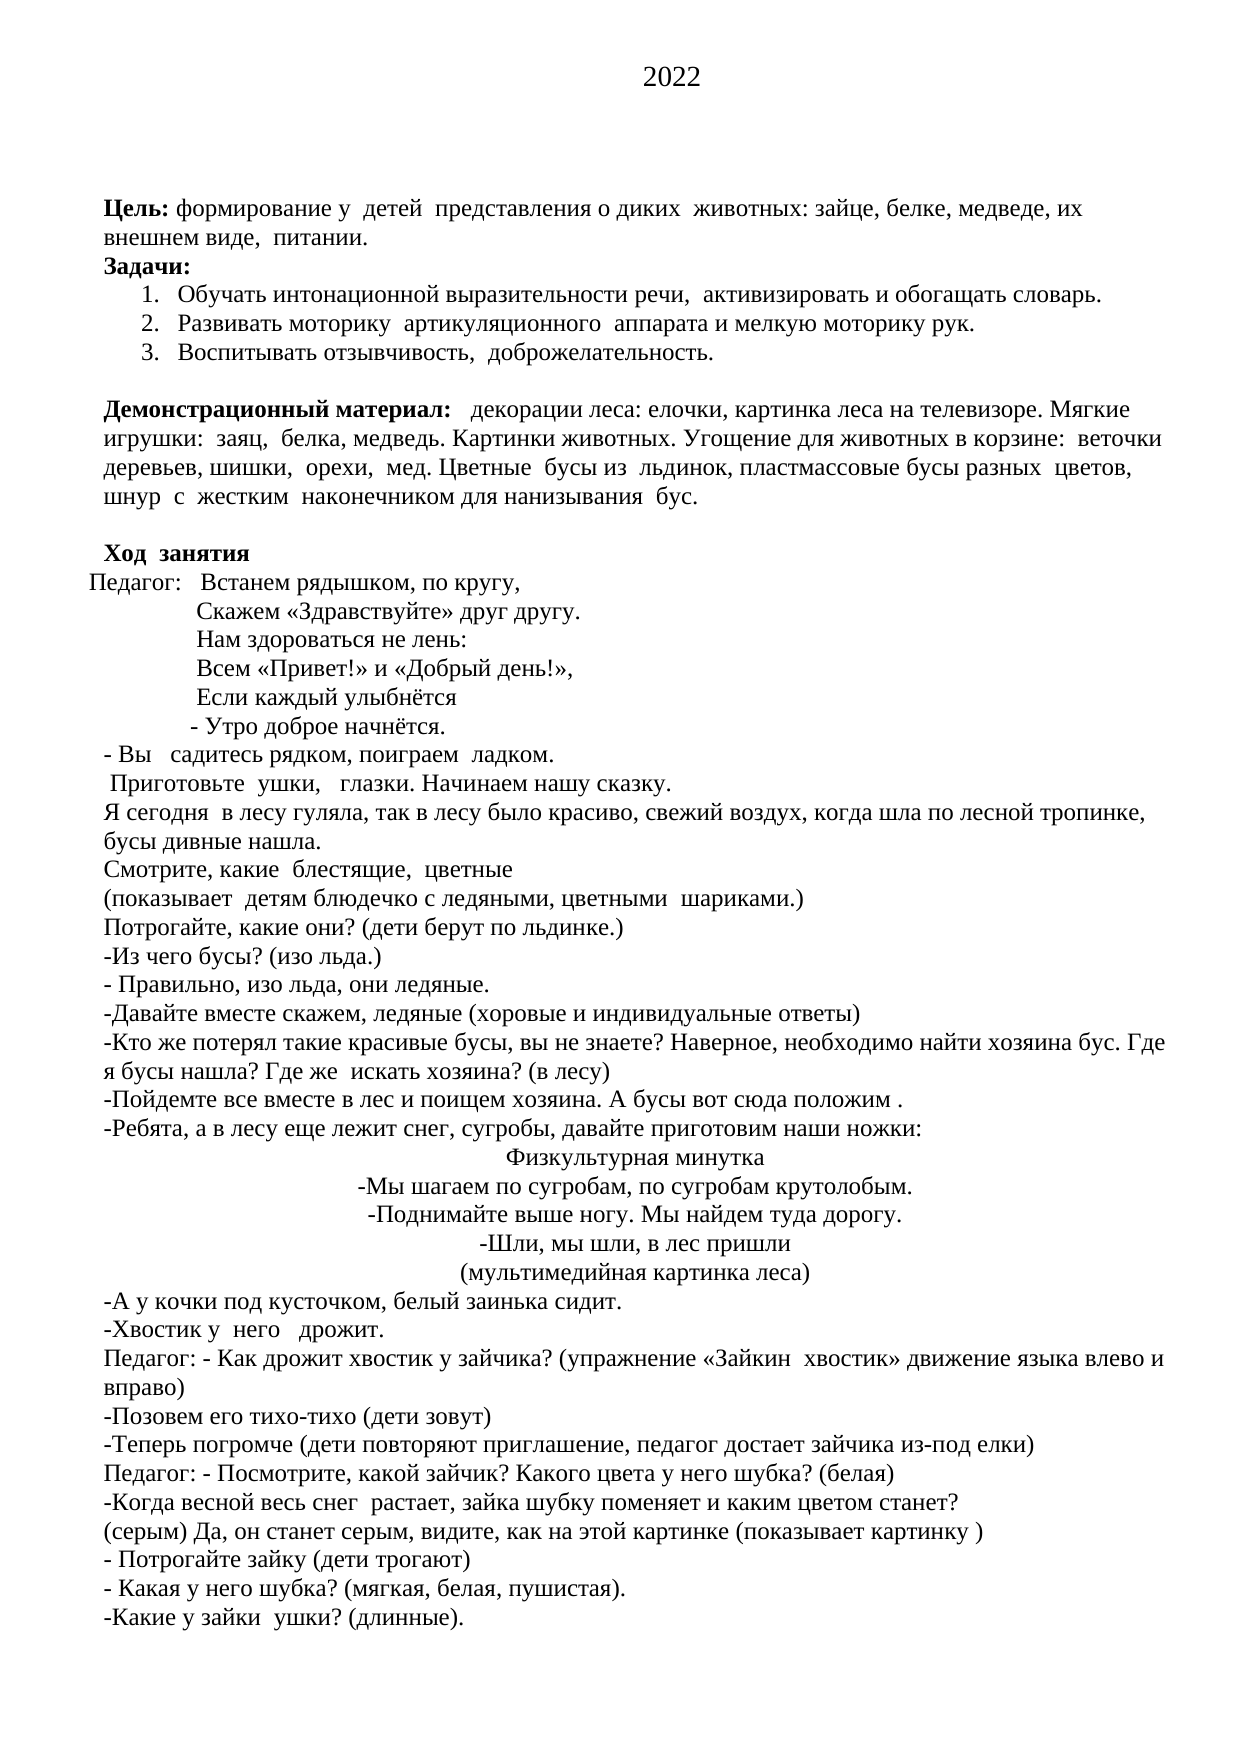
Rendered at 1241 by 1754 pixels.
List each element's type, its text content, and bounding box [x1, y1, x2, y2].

list Развивать моторику артикуляционного аппарата и мелкую моторику рук. [141, 308, 1167, 337]
text Демонстрационный материал: декорации леса: елочки, картинка леса на телевизоре. Мягкие игрушки: заяц, белка, медведь. Картинки животных. Угощение для животных в корзине: веточки деревьев, шишки, орехи, мед. Цветные бусы из льдинок, пластмассовые бусы разных цветов, шнур с жестким наконечником для нанизывания бус. [103, 394, 1167, 509]
text - Вы садитесь рядком, поиграем ладком. [103, 739, 1167, 768]
text Скажем «Здравствуйте» друг другу. [177, 596, 1167, 624]
text -Теперь погромче (дети повторяют приглашение, педагог достает зайчика из-под елки) [103, 1429, 1167, 1458]
text Всем «Привет!» и «Добрый день!», [177, 653, 1167, 682]
text -Шли, мы шли, в лес пришли [103, 1228, 1167, 1257]
text -Поднимайте выше ногу. Мы найдем туда дорогу. [103, 1199, 1167, 1228]
text -Позовем его тихо-тихо (дети зовут) [103, 1401, 1167, 1429]
text Приготовьте ушки, глазки. Начинаем нашу сказку. [103, 768, 1167, 797]
text 2022 [177, 59, 1167, 93]
text - Правильно, изо льда, они ледяные. [103, 969, 1167, 998]
text Педагог: - Посмотрите, какой зайчик? Какого цвета у него шубка? (белая) [103, 1458, 1167, 1487]
text Педагог: Встанем рядышком, по кругу, [88, 567, 1167, 596]
text - Какая у него шубка? (мягкая, белая, пушистая). [103, 1573, 1167, 1602]
text Задачи: [103, 251, 1167, 279]
text - Утро доброе начнётся. [177, 711, 1167, 739]
text -А у кочки под кусточком, белый заинька сидит. [103, 1286, 1167, 1314]
text (показывает детям блюдечко с ледяными, цветными шариками.) [103, 883, 1167, 912]
text - Потрогайте зайку (дети трогают) [103, 1544, 1167, 1573]
text Смотрите, какие блестящие, цветные [103, 854, 1167, 883]
list Воспитывать отзывчивость, доброжелательность. [141, 337, 1167, 366]
text Я сегодня в лесу гуляла, так в лесу было красиво, свежий воздух, когда шла по лесной тропинке, бусы дивные нашла. [103, 797, 1167, 854]
text -Давайте вместе скажем, ледяные (хоровые и индивидуальные ответы) [103, 998, 1167, 1027]
text -Пойдемте все вместе в лес и поищем хозяина. А бусы вот сюда положим . [103, 1084, 1167, 1113]
text Если каждый улыбнётся [177, 682, 1167, 711]
text Физкультурная минутка [103, 1142, 1167, 1171]
text -Какие у зайки ушки? (длинные). [103, 1602, 1167, 1631]
text Ход занятия [103, 538, 1167, 567]
text -Хвостик у него дрожит. [103, 1314, 1167, 1343]
text Цель: формирование у детей представления о диких животных: зайце, белке, медведе, их внешнем виде, питании. [103, 193, 1167, 251]
text Педагог: - Как дрожит хвостик у зайчика? (упражнение «Зайкин хвостик» движение языка влево и вправо) [103, 1343, 1167, 1401]
text -Мы шагаем по сугробам, по сугробам крутолобым. [103, 1171, 1167, 1199]
text -Кто же потерял такие красивые бусы, вы не знаете? Наверное, необходимо найти хозяина бус. Где я бусы нашла? Где же искать хозяина? (в лесу) [103, 1027, 1167, 1084]
text (серым) Да, он станет серым, видите, как на этой картинке (показывает картинку ) [103, 1516, 1167, 1544]
text -Когда весной весь снег растает, зайка шубку поменяет и каким цветом станет? [103, 1487, 1167, 1516]
text -Из чего бусы? (изо льда.) [103, 941, 1167, 969]
text (мультимедийная картинка леса) [103, 1257, 1167, 1286]
text -Ребята, а в лесу еще лежит снег, сугробы, давайте приготовим наши ножки: [103, 1113, 1167, 1142]
list Обучать интонационной выразительности речи, активизировать и обогащать словарь. [141, 279, 1167, 308]
text Потрогайте, какие они? (дети берут по льдинке.) [103, 912, 1167, 941]
text Нам здороваться не лень: [177, 624, 1167, 653]
